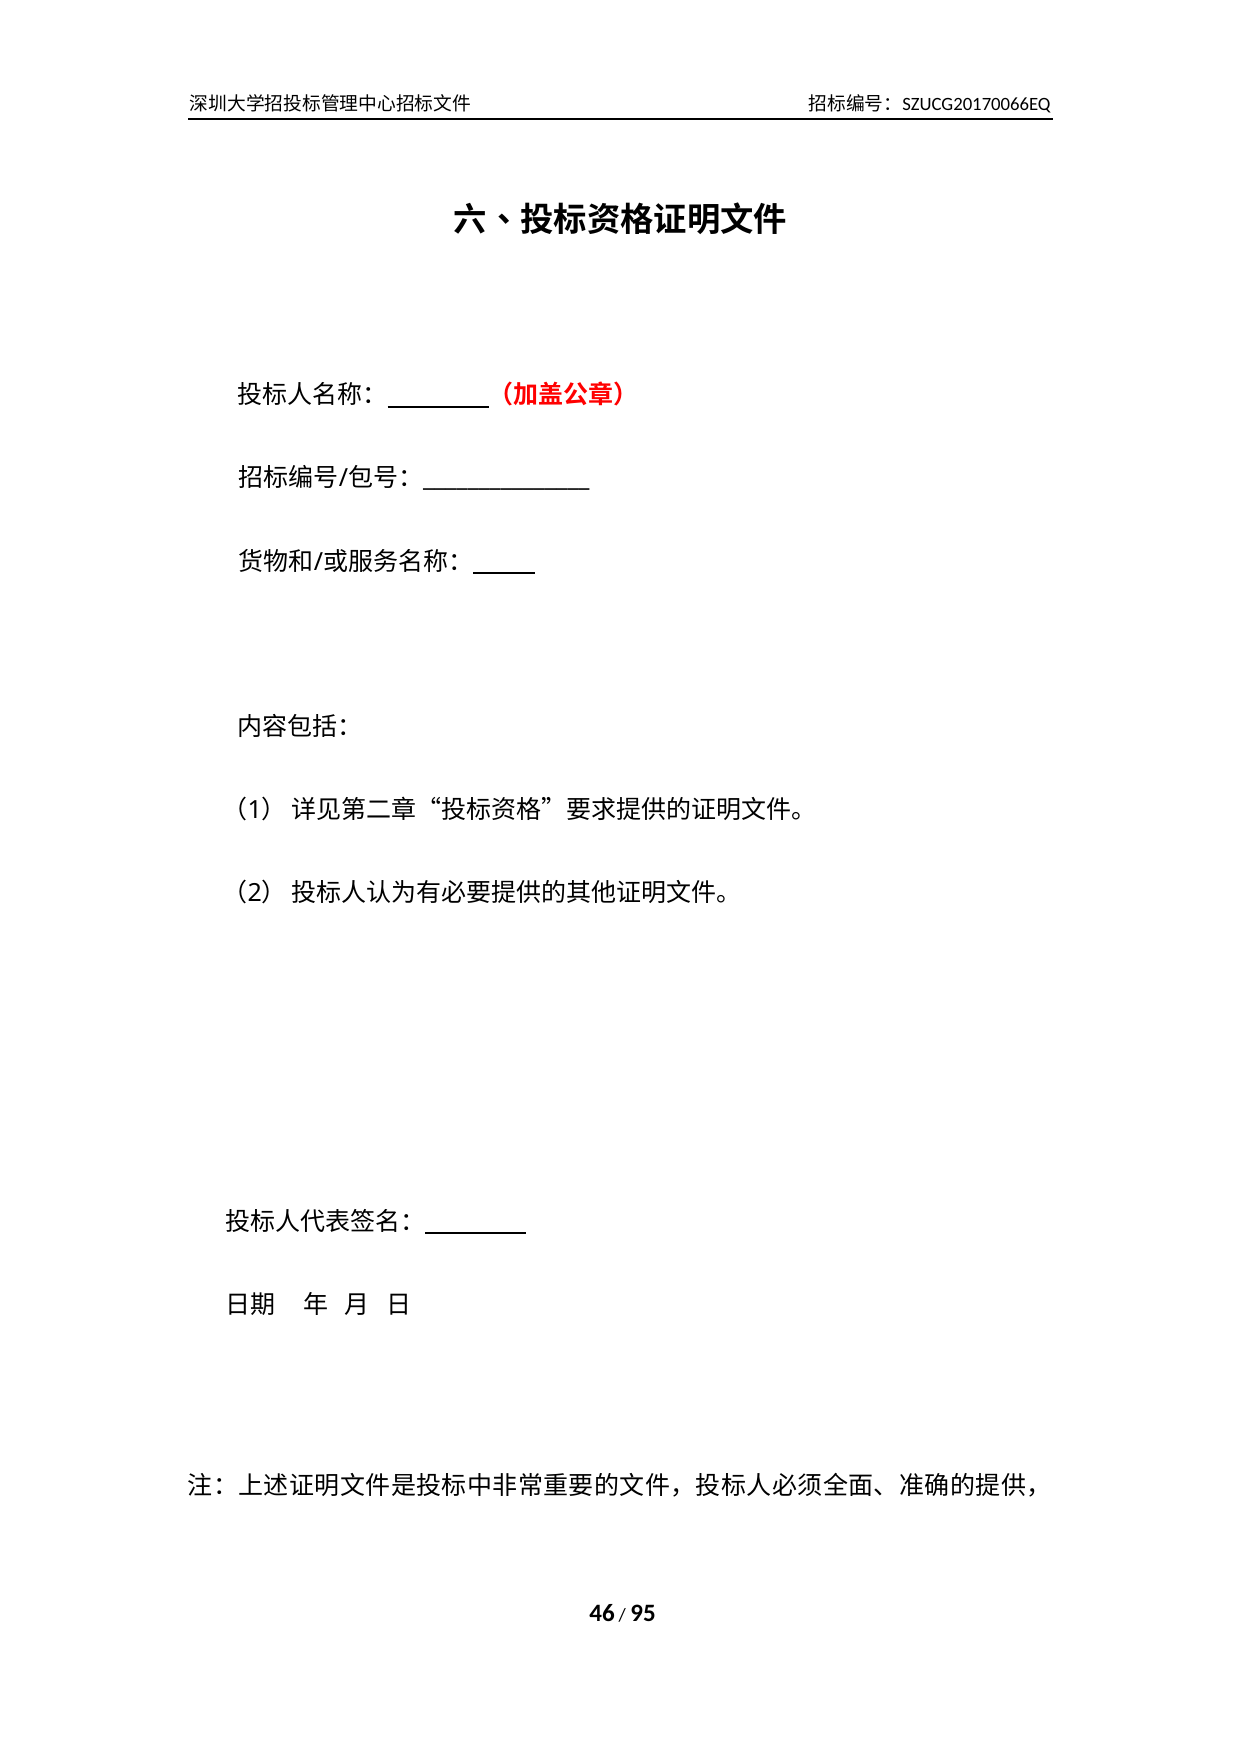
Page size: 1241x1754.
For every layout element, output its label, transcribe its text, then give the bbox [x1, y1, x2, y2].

text 货物和/或服务名称： [187, 527, 1053, 592]
text 投标人代表签名： [187, 1187, 1053, 1252]
text 内容包括： [187, 692, 1053, 757]
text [187, 1451, 1053, 1516]
list 详见第二章“投标资格”要求提供的证明文件。 [222, 775, 1053, 840]
text 日期 年 月 日 [187, 1270, 1053, 1335]
subtitle 六、投标资格证明文件 [187, 186, 1053, 251]
list 投标人认为有必要提供的其他证明文件。 [222, 858, 1053, 923]
text 招标编号/包号：_______________ [187, 443, 1053, 508]
text 投标人名称： （加盖公章） [187, 360, 1053, 425]
